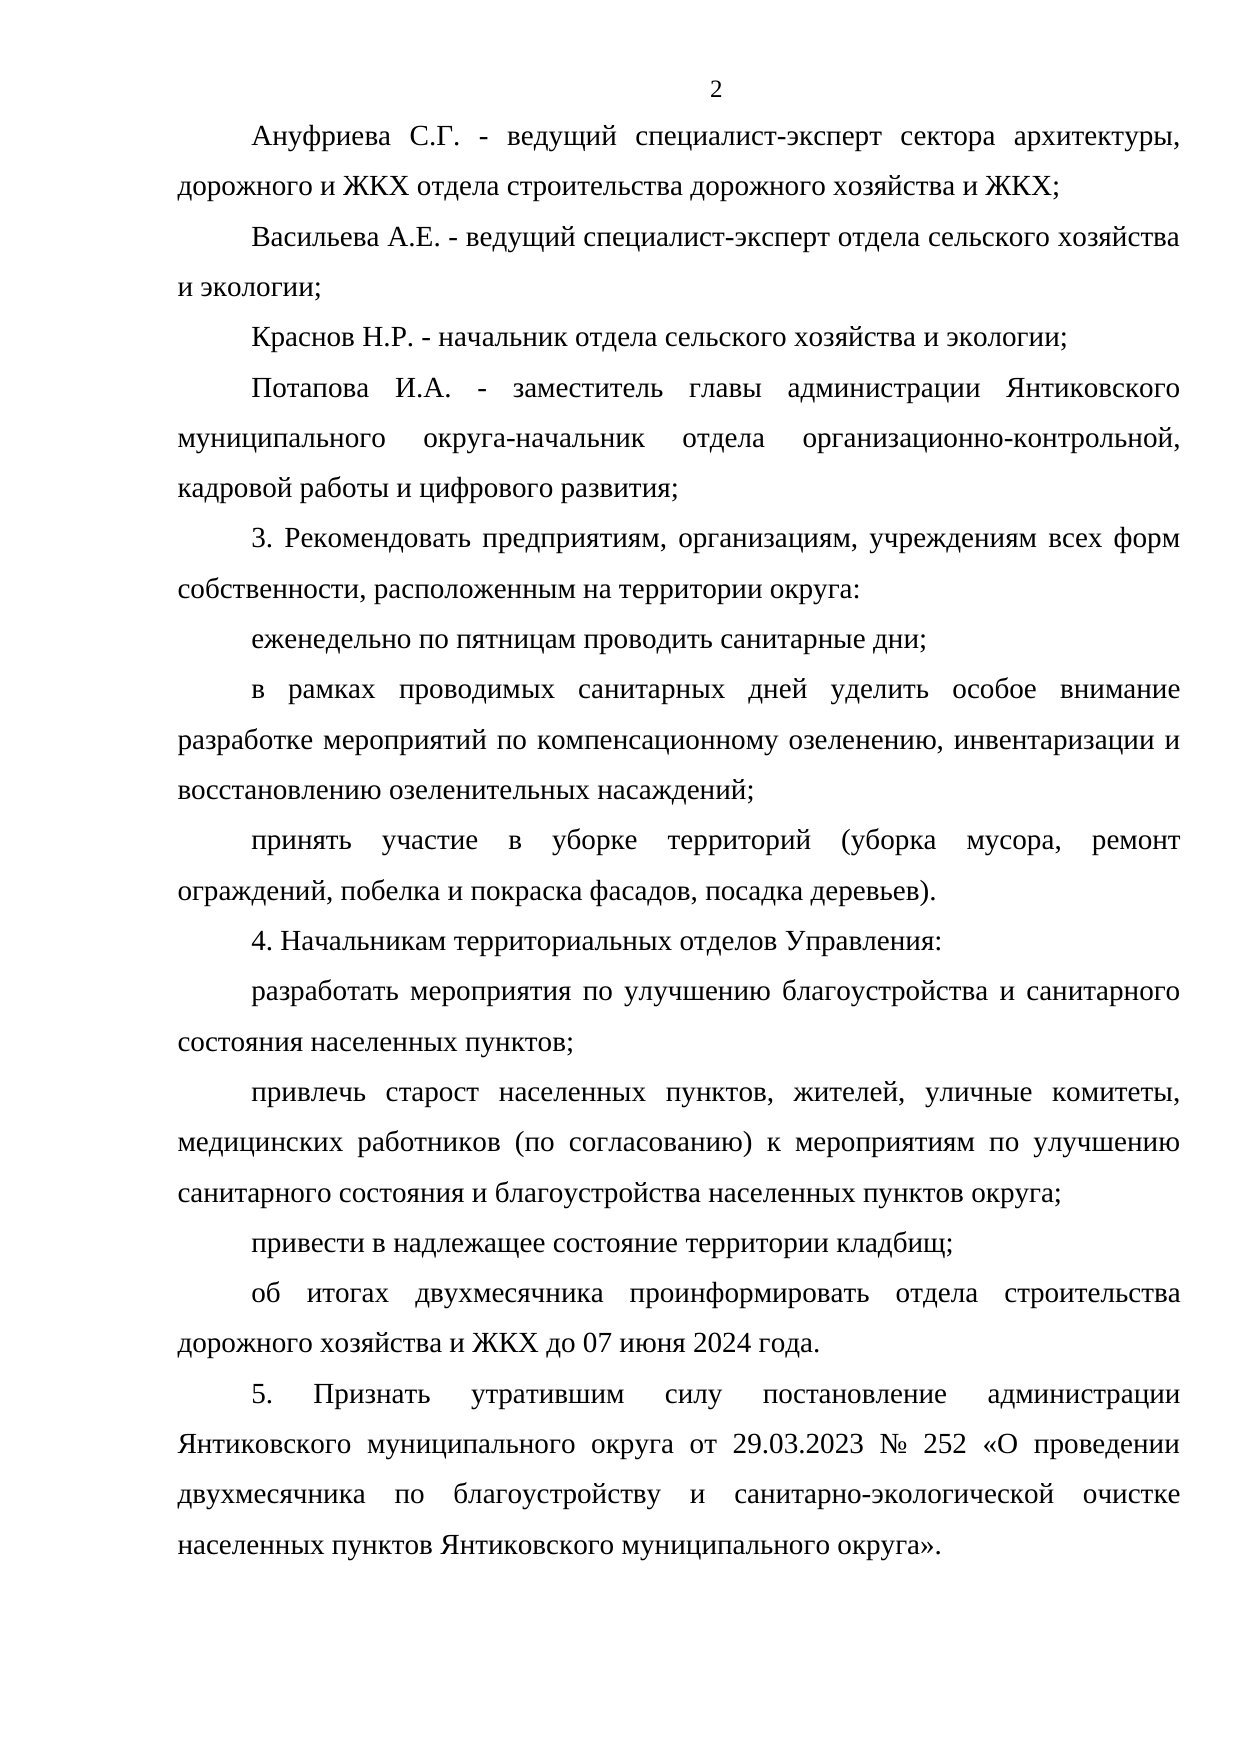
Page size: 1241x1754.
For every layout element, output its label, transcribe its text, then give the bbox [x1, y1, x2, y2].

text 4. Начальникам территориальных отделов Управления: [177, 923, 1181, 957]
text разработать мероприятия по улучшению благоустройства и санитарного состояния населенных пунктов; [177, 973, 1181, 1057]
text в рамках проводимых санитарных дней уделить особое внимание разработке мероприятий по компенсационному озеленению, инвентаризации и восстановлению озеленительных насаждений; [177, 672, 1181, 806]
text привести в надлежащее состояние территории кладбищ; [177, 1225, 1181, 1258]
text еженедельно по пятницам проводить санитарные дни; [177, 621, 1181, 655]
text привлечь старост населенных пунктов, жителей, уличные комитеты, медицинских работников (по согласованию) к мероприятиям по улучшению санитарного состояния и благоустройства населенных пунктов округа; [177, 1074, 1181, 1208]
text Васильева А.Е. - ведущий специалист-эксперт отдела сельского хозяйства и экологии; [177, 219, 1181, 303]
text 5. Признать утратившим силу постановление администрации Янтиковского муниципального округа от 29.03.2023 № 252 «О проведении двухмесячника по благоустройству и санитарно-экологической очистке населенных пунктов Янтиковского муниципального округа». [177, 1376, 1181, 1560]
text об итогах двухмесячника проинформировать отдела строительства дорожного хозяйства и ЖКХ до 07 июня 2024 года. [177, 1275, 1181, 1359]
text Краснов Н.Р. - начальник отдела сельского хозяйства и экологии; [177, 319, 1181, 353]
text 3. Рекомендовать предприятиям, организациям, учреждениям всех форм собственности, расположенным на территории округа: [177, 521, 1181, 604]
text принять участие в уборке территорий (уборка мусора, ремонт ограждений, побелка и покраска фасадов, посадка деревьев). [177, 822, 1181, 906]
text Ануфриева С.Г. - ведущий специалист-эксперт сектора архитектуры, дорожного и ЖКХ отдела строительства дорожного хозяйства и ЖКХ; [177, 118, 1181, 202]
text Потапова И.А. - заместитель главы администрации Янтиковского муниципального округа-начальник отдела организационно-контрольной, кадровой работы и цифрового развития; [177, 370, 1181, 504]
